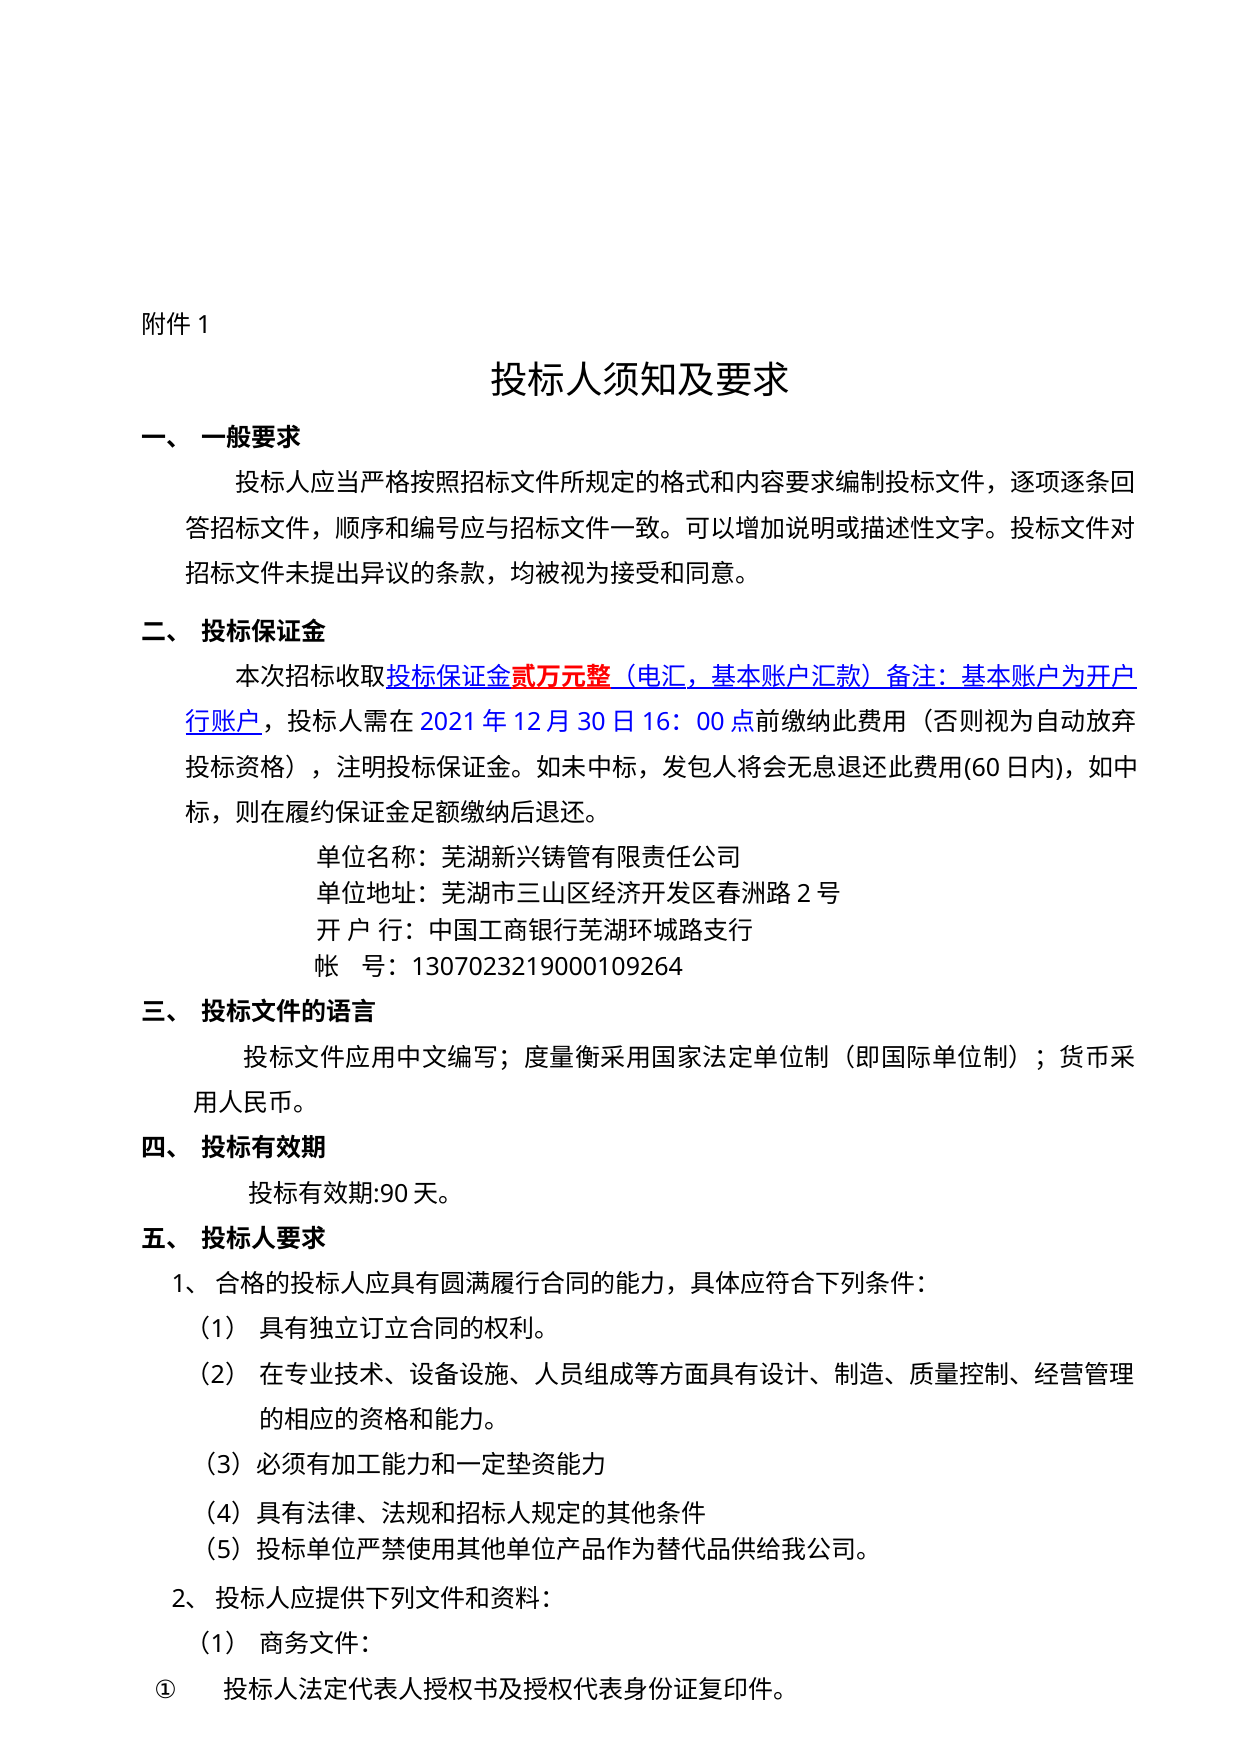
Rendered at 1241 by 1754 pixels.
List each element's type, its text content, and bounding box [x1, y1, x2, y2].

text 投标人须知及要求 [142, 349, 1138, 404]
list 在专业技术、设备设施、人员组成等方面具有设计、制造、质量控制、经营管理的相应的资格和能力。 [185, 1354, 1138, 1436]
list 具有独立订立合同的权利。 [185, 1309, 1138, 1345]
text （5）投标单位严禁使用其他单位产品作为替代品供给我公司。 [142, 1530, 1138, 1566]
list 合格的投标人应具有圆满履行合同的能力，具体应符合下列条件： [171, 1264, 1138, 1300]
list 一般要求 [142, 417, 1138, 454]
text 投标人应当严格按照招标文件所规定的格式和内容要求编制投标文件，逐项逐条回答招标文件，顺序和编号应与招标文件一致。可以增加说明或描述性文字。投标文件对招标文件未提出异议的条款，均被视为接受和同意。 [185, 463, 1138, 589]
text 投标有效期:90天。 [142, 1173, 1138, 1209]
list 投标有效期 [142, 1128, 1138, 1164]
text 本次招标收取投标保证金贰万元整（电汇，基本账户汇款）备注：基本账户为开户行账户，投标人需在2021年12月30日16：00点前缴纳此费用（否则视为自动放弃投标资格），注明投标保证金。如未中标，发包人将会无息退还此费用(60日内)，如中标，则在履约保证金足额缴纳后退还。 [185, 656, 1138, 829]
text 帐 号：1307023219000109264 [142, 946, 1138, 983]
list 投标人要求 [142, 1218, 1138, 1254]
text 投标文件应用中文编写；度量衡采用国家法定单位制（即国际单位制）；货币采用人民币。 [194, 1037, 1138, 1119]
list 投标保证金 [142, 611, 1138, 647]
list 投标人应提供下列文件和资料： [171, 1579, 1138, 1615]
text （4）具有法律、法规和招标人规定的其他条件 [142, 1494, 1138, 1530]
text 附件1 [142, 304, 1138, 341]
text 开 户 行：中国工商银行芜湖环城路支行 [142, 910, 1138, 946]
text 单位地址：芜湖市三山区经济开发区春洲路2号 [142, 874, 1138, 910]
list 投标人法定代表人授权书及授权代表身份证复印件。 [142, 1669, 1138, 1706]
text 单位名称：芜湖新兴铸管有限责任公司 [142, 838, 1138, 874]
list 投标文件的语言 [142, 992, 1138, 1028]
text （3）必须有加工能力和一定垫资能力 [142, 1445, 1138, 1481]
list 商务文件： [185, 1624, 1138, 1660]
